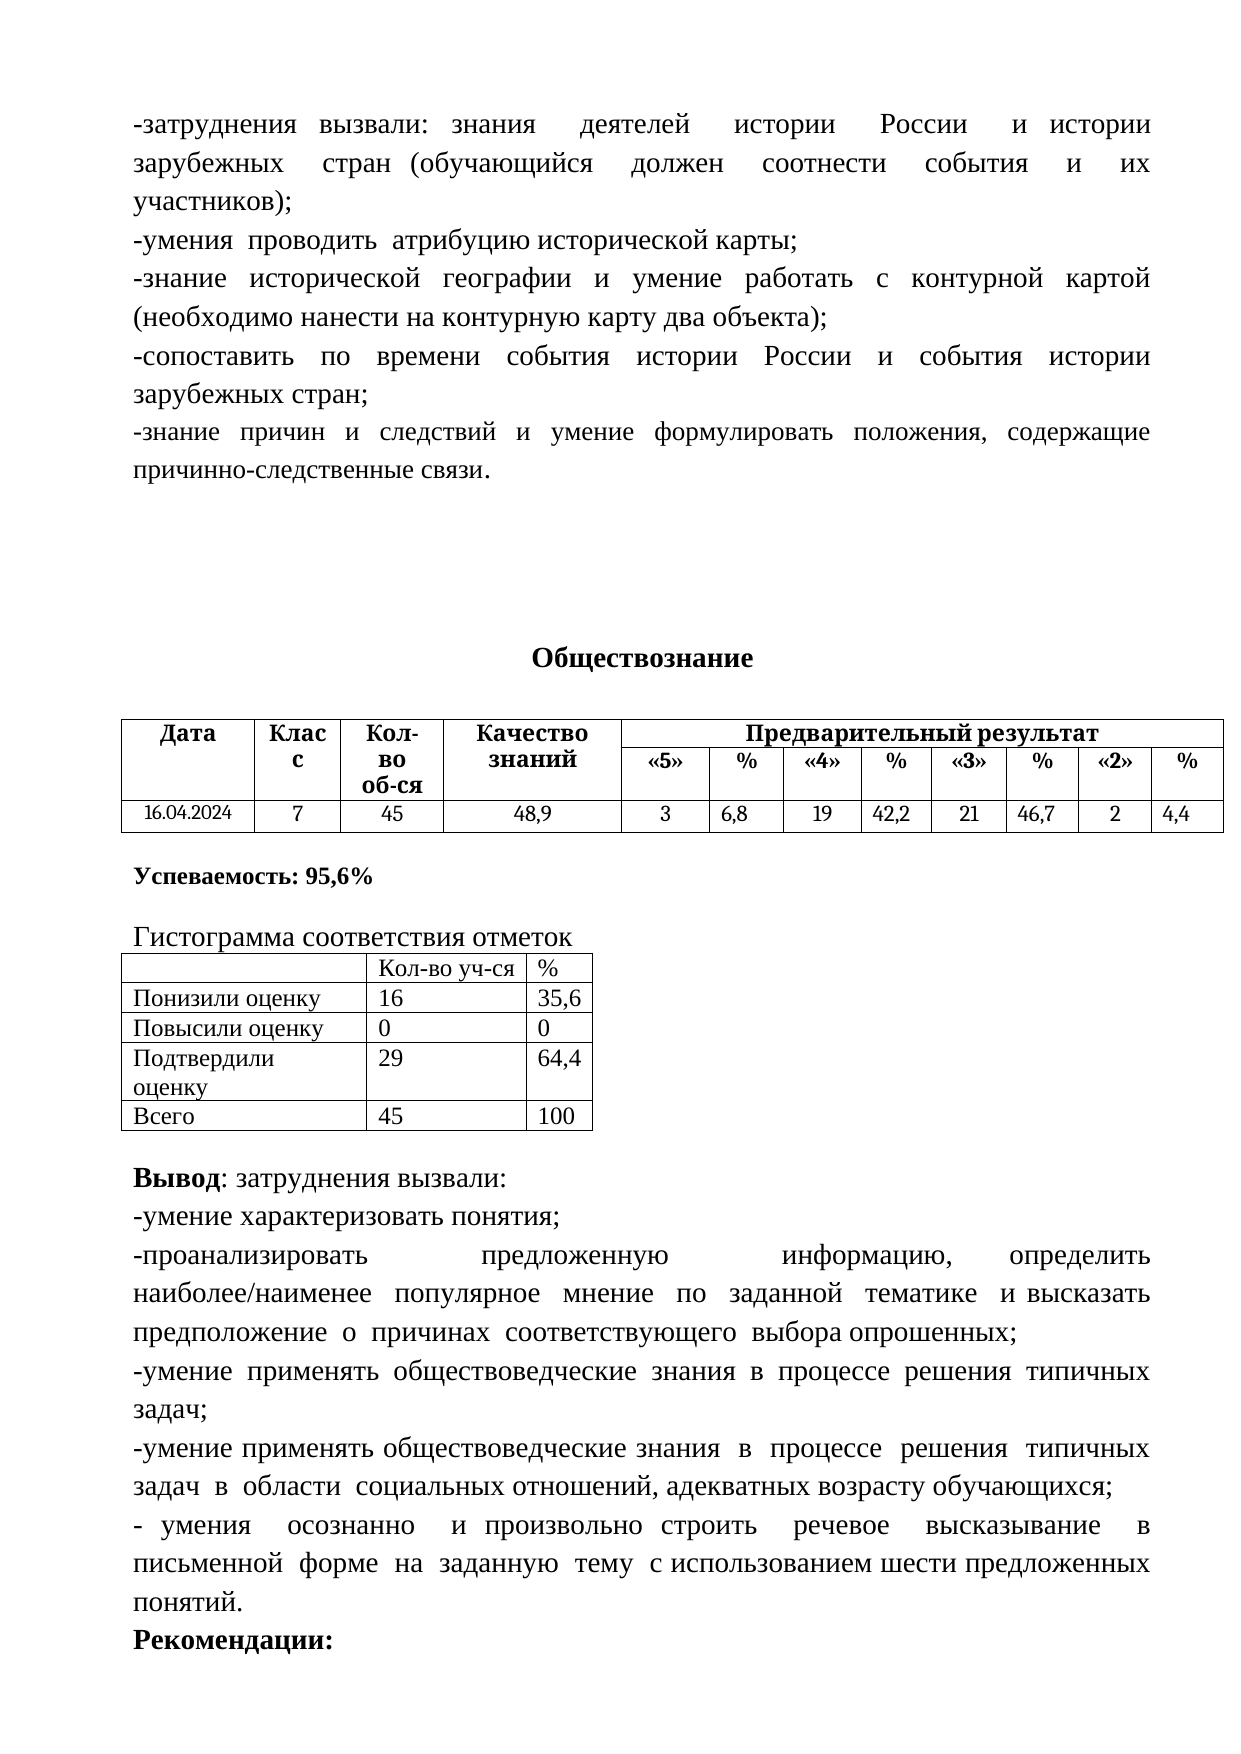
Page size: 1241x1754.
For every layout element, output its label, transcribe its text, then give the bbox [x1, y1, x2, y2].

table_cell Всего [122, 1101, 366, 1130]
text -знание исторической географии и умение работать с контурной картой (необходимо нанести на контурную карту два объекта); [133, 261, 1152, 333]
list -умение применять обществоведческие знания в процессе решения типичных задач; [133, 1353, 1152, 1425]
table_cell 6,8 [710, 801, 783, 832]
table_cell 42,2 [862, 801, 931, 832]
table_header Кол-во уч-ся [367, 954, 526, 982]
table_cell 0 [527, 1013, 592, 1042]
table_cell «2» [1079, 748, 1151, 799]
table_header Предварительный результат [622, 720, 1223, 747]
table_cell 45 [341, 801, 443, 832]
table_cell 3 [622, 801, 709, 832]
list Вывод: затруднения вызвали: [133, 1160, 1152, 1193]
table_cell 64,4 [527, 1043, 592, 1100]
table_header Класс [255, 720, 340, 799]
list - умения осознанно и произвольно строить речевое высказывание в письменной форме на заданную тему с использованием шести предложенных понятий. [133, 1507, 1152, 1617]
list -проанализировать предложенную информацию, определить наиболее/наименее популярное мнение по заданной тематике и высказать предположение о причинах соответствующего выбора опрошенных; [133, 1237, 1152, 1348]
table_cell 4,4 [1152, 801, 1223, 832]
table_header Качество знаний [444, 720, 621, 799]
table_cell Подтвердили оценку [122, 1043, 366, 1100]
table_cell 100 [527, 1101, 592, 1130]
table_cell % [1152, 748, 1223, 799]
table_cell % [862, 748, 931, 799]
table_cell 46,7 [1007, 801, 1078, 832]
table_header [122, 954, 366, 982]
list Успеваемость: 95,6% [133, 861, 1152, 890]
table_cell 2 [1079, 801, 1151, 832]
list -умение применять обществоведческие знания в процессе решения типичных задач в области социальных отношений, адекватных возрасту обучающихся; [133, 1430, 1152, 1502]
table_cell 29 [367, 1043, 526, 1100]
text -умения проводить атрибуцию исторической карты; [133, 222, 1152, 256]
table_cell «4» [784, 748, 861, 799]
table_cell «3» [932, 748, 1006, 799]
table_header % [527, 954, 592, 982]
text Обществознание [133, 640, 1152, 674]
table_cell % [1007, 748, 1078, 799]
table_cell 16 [367, 983, 526, 1012]
text -сопоставить по времени события истории России и события истории зарубежных стран; [133, 338, 1152, 410]
table_header Дата [122, 720, 254, 799]
table_cell 7 [255, 801, 340, 832]
table_cell 0 [367, 1013, 526, 1042]
table_cell Повысили оценку [122, 1013, 366, 1042]
table_cell % [710, 748, 783, 799]
table_cell 21 [932, 801, 1006, 832]
table_cell «5» [622, 748, 709, 799]
text -затруднения вызвали: знания деятелей истории России и истории зарубежных стран (обучающийся должен соотнести события и их участников); [133, 106, 1152, 217]
text -знание причин и следствий и умение формулировать положения, содержащие причинно-следственные связи. [133, 415, 1152, 484]
text Рекомендации: [133, 1622, 1152, 1656]
table_cell 35,6 [527, 983, 592, 1012]
table_cell 19 [784, 801, 861, 832]
text Гистограмма соответствия отметок [133, 919, 1152, 952]
table_cell 45 [367, 1101, 526, 1130]
table_header Кол-во об-ся [341, 720, 443, 799]
list -умение характеризовать понятия; [133, 1198, 1152, 1232]
table_cell Понизили оценку [122, 983, 366, 1012]
table_cell 16.04.2024 [122, 801, 254, 832]
table_cell 48,9 [444, 801, 621, 832]
